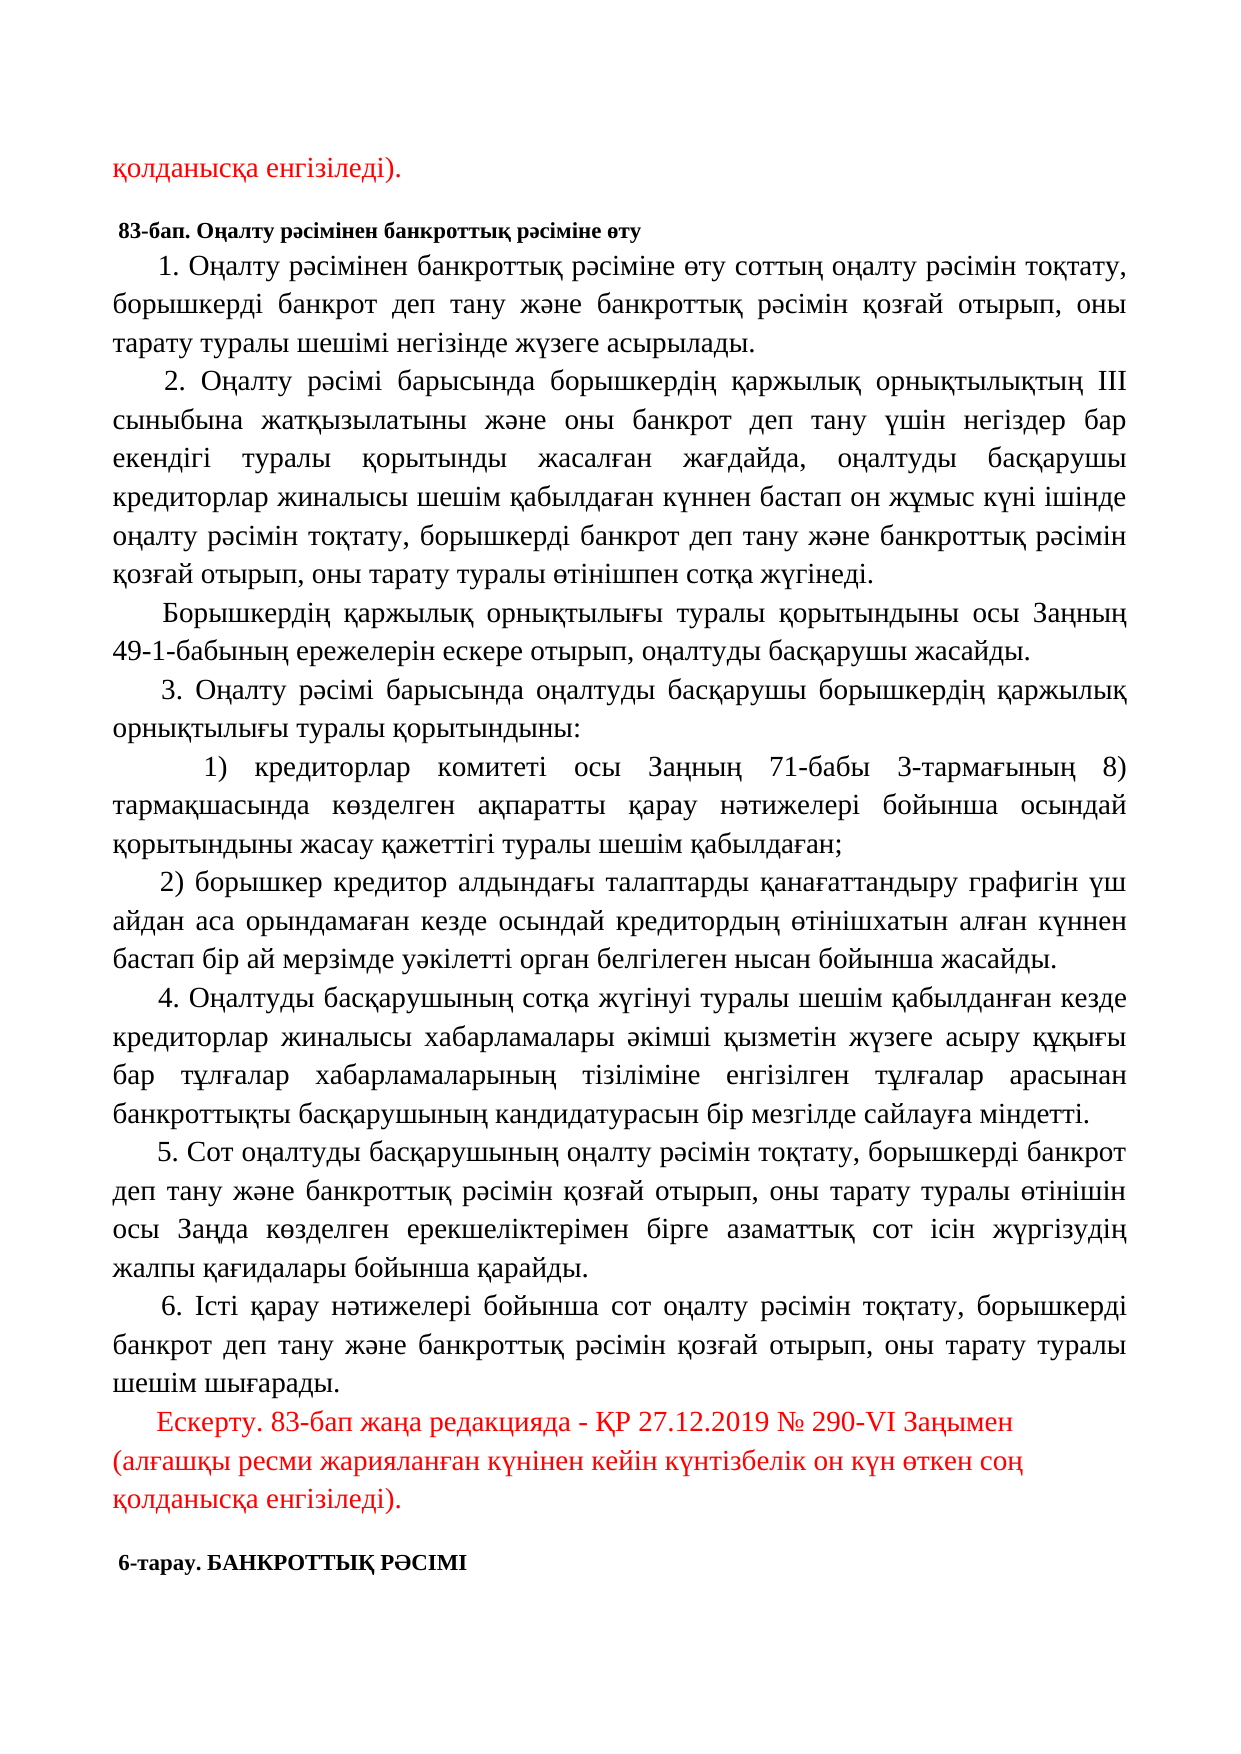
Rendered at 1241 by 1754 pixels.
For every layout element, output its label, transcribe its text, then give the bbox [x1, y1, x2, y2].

text Борышкердің қаржылық орнықтылығы туралы қорытындыны осы Заңның 49-1-бабының ережелерін ескере отырып, оңалтуды басқарушы жасайды. [112, 595, 1128, 667]
text 6. Істі қарау нәтижелері бойынша сот оңалту рәсімін тоқтату, борышкерді банкрот деп тану және банкроттық рәсімін қозғай отырып, оны тарату туралы шешім шығарады. [112, 1288, 1128, 1399]
text Ескерту. 83-бап жаңа редакцияда - ҚР 27.12.2019 № 290-VI Заңымен (алғашқы ресми жарияланған күнінен кейін күнтізбелік он күн өткен соң қолданысқа енгізіледі). [112, 1404, 1128, 1545]
text 83-бап. Оңалту рәсімінен банкроттық рәсіміне өту [112, 218, 1128, 244]
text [112, 150, 1128, 214]
text 2) борышкер кредитор алдындағы талаптарды қанағаттандыру графигін үш айдан аса орындамаған кезде осындай кредитордың өтінішхатын алған күннен бастап бір ай мерзімде уәкілетті орган белгілеген нысан бойынша жасайды. [112, 864, 1128, 975]
text 2. Оңалту рәсімі барысында борышкердің қаржылық орнықтылықтың ІІІ сыныбына жатқызылатыны және оны банкрот деп тану үшін негіздер бар екендігі туралы қорытынды жасалған жағдайда, оңалтуды басқарушы кредиторлар жиналысы шешім қабылдаған күннен бастап он жұмыс күні ішінде оңалту рәсімін тоқтату, борышкерді банкрот деп тану және банкроттық рәсімін қозғай отырып, оны тарату туралы өтінішпен сотқа жүгінеді. [112, 363, 1128, 590]
text 6-тарау. БАНКРОТТЫҚ РӘСІМІ [112, 1549, 1128, 1575]
text 5. Сот оңалтуды басқарушының оңалту рәсімін тоқтату, борышкерді банкрот деп тану және банкроттық рәсімін қозғай отырып, оны тарату туралы өтінішін осы Заңда көзделген ерекшеліктерімен бірге азаматтық сот ісін жүргізудің жалпы қағидалары бойынша қарайды. [112, 1134, 1128, 1283]
text 1. Оңалту рәсімінен банкроттық рәсіміне өту соттың оңалту рәсімін тоқтату, борышкерді банкрот деп тану және банкроттық рәсімін қозғай отырып, оны тарату туралы шешімі негізінде жүзеге асырылады. [112, 248, 1128, 358]
text 1) кредиторлар комитеті осы Заңның 71-бабы 3-тармағының 8) тармақшасында көзделген ақпаратты қарау нәтижелері бойынша осындай қорытындыны жасау қажеттігі туралы шешім қабылдаған; [112, 749, 1128, 859]
text 3. Оңалту рәсімі барысында оңалтуды басқарушы борышкердің қаржылық орнықтылығы туралы қорытындыны: [112, 672, 1128, 744]
text 4. Оңалтуды басқарушының сотқа жүгінуі туралы шешім қабылданған кезде кредиторлар жиналысы хабарламалары әкімші қызметін жүзеге асыру құқығы бар тұлғалар хабарламаларының тізіліміне енгізілген тұлғалар арасынан банкроттықты басқарушының кандидатурасын бір мезгілде сайлауға міндетті. [112, 980, 1128, 1129]
